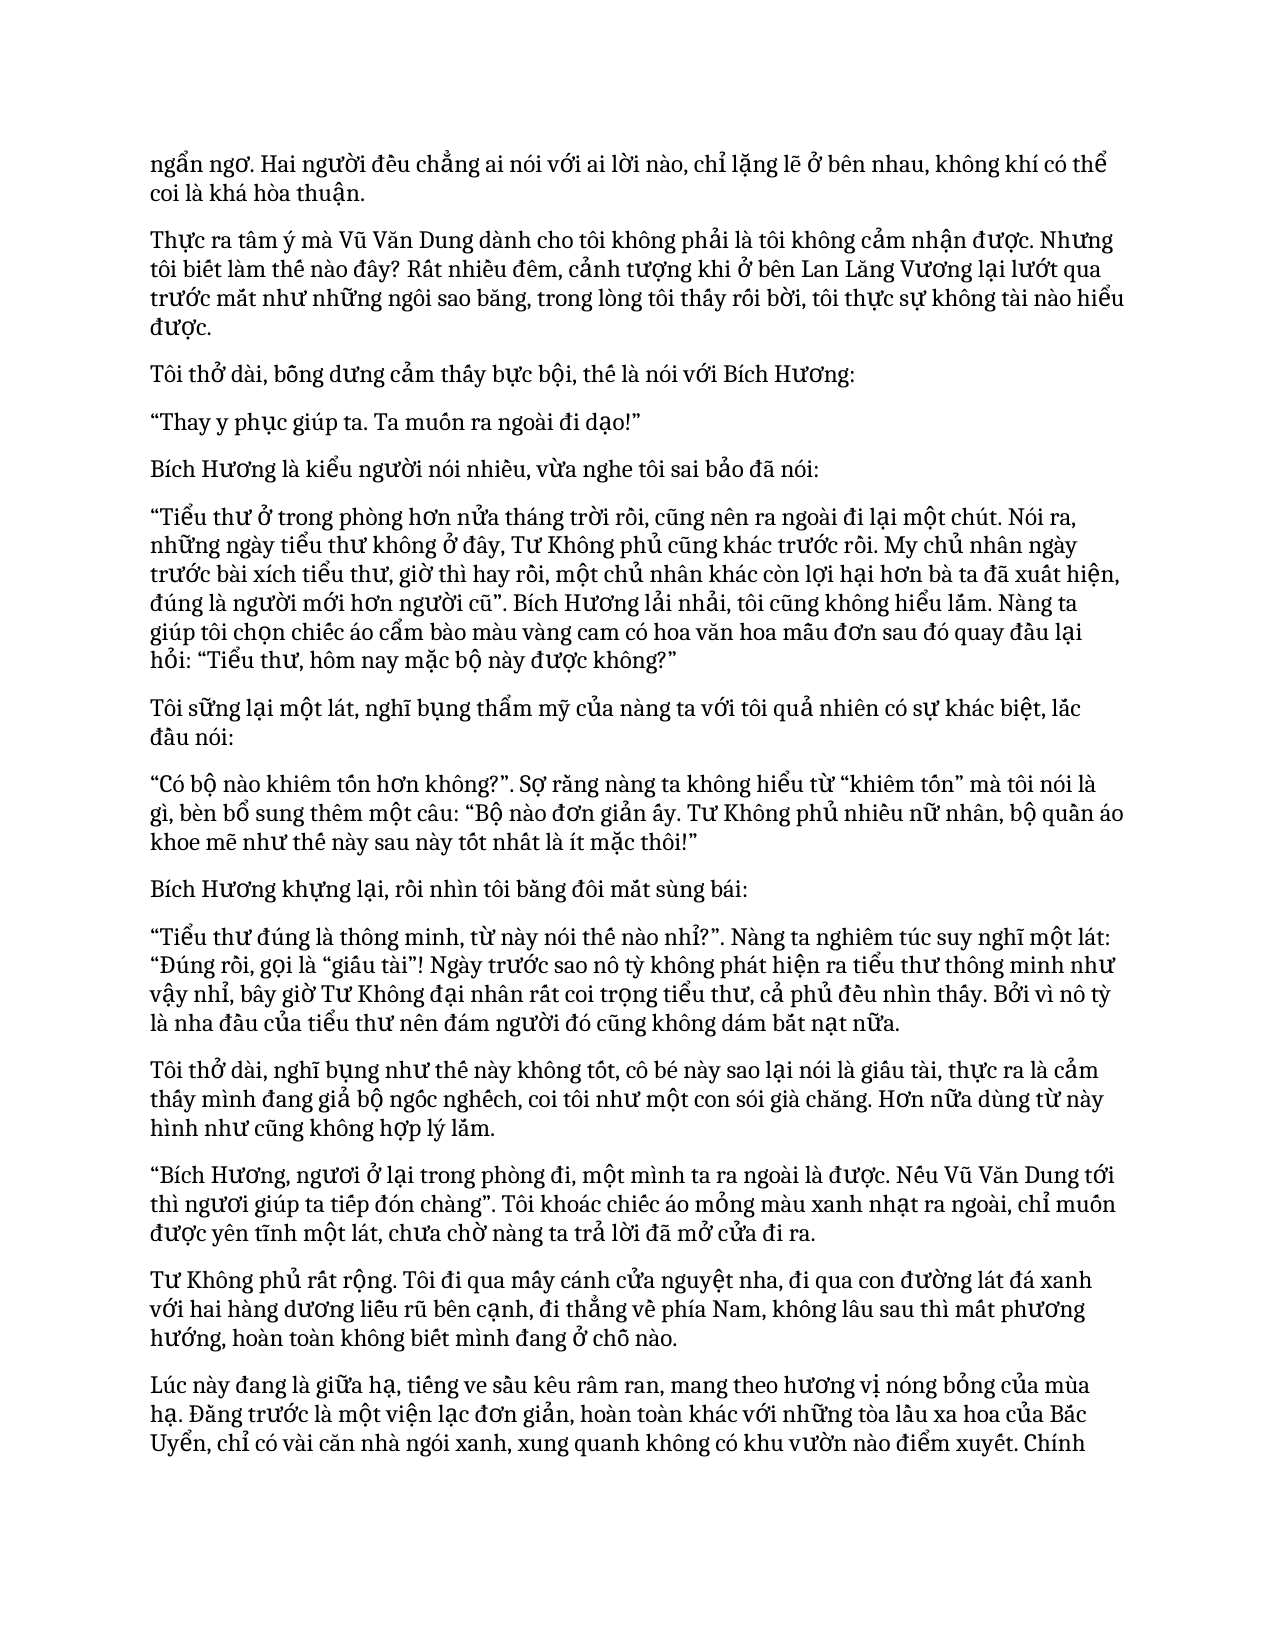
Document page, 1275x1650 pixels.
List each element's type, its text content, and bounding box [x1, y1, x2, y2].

text Thực ra tâm ý mà Vũ Văn Dung dành cho tôi không phải là tôi không cảm nhận được. Nhưng tôi biết làm thế nào đây? Rất nhiều đêm, cảnh tượng khi ở bên Lan Lăng Vương lại lướt qua trước mắt như những ngôi sao băng, trong lòng tôi thấy rối bời, tôi thực sự không tài nào hiểu được. [150, 226, 1125, 341]
text “Tiểu thư đúng là thông minh, từ này nói thế nào nhỉ?”. Nàng ta nghiêm túc suy nghĩ một lát: “Đúng rồi, gọi là “giấu tài”! Ngày trước sao nô tỳ không phát hiện ra tiểu thư thông minh như vậy nhỉ, bây giờ Tư Không đại nhân rất coi trọng tiểu thư, cả phủ đều nhìn thấy. Bởi vì nô tỳ là nha đầu của tiểu thư nên đám người đó cũng không dám bắt nạt nữa. [150, 922, 1125, 1037]
text Tôi thở dài, bỗng dưng cảm thấy bực bội, thế là nói với Bích Hương: [150, 360, 1125, 389]
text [150, 150, 1125, 207]
text “Bích Hương, ngươi ở lại trong phòng đi, một mình ta ra ngoài là được. Nếu Vũ Văn Dung tới thì ngươi giúp ta tiếp đón chàng”. Tôi khoác chiếc áo mỏng màu xanh nhạt ra ngoài, chỉ muốn được yên tĩnh một lát, chưa chờ nàng ta trả lời đã mở cửa đi ra. [150, 1161, 1125, 1247]
text “Có bộ nào khiêm tốn hơn không?”. Sợ rằng nàng ta không hiểu từ “khiêm tốn” mà tôi nói là gì, bèn bổ sung thêm một câu: “Bộ nào đơn giản ấy. Tư Không phủ nhiều nữ nhân, bộ quần áo khoe mẽ như thế này sau này tốt nhất là ít mặc thôi!” [150, 770, 1125, 856]
text Bích Hương là kiểu người nói nhiều, vừa nghe tôi sai bảo đã nói: [150, 455, 1125, 484]
text Tôi thở dài, nghĩ bụng như thế này không tốt, cô bé này sao lại nói là giấu tài, thực ra là cảm thấy mình đang giả bộ ngốc nghếch, coi tôi như một con sói già chăng. Hơn nữa dùng từ này hình như cũng không hợp lý lắm. [150, 1056, 1125, 1142]
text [150, 1371, 1125, 1457]
text “Thay y phục giúp ta. Ta muốn ra ngoài đi dạo!” [150, 407, 1125, 436]
text Tư Không phủ rất rộng. Tôi đi qua mấy cánh cửa nguyệt nha, đi qua con đường lát đá xanh với hai hàng dương liễu rũ bên cạnh, đi thẳng về phía Nam, không lâu sau thì mất phương hướng, hoàn toàn không biết mình đang ở chỗ nào. [150, 1266, 1125, 1352]
text Tôi sững lại một lát, nghĩ bụng thẩm mỹ của nàng ta với tôi quả nhiên có sự khác biệt, lắc đầu nói: [150, 694, 1125, 751]
text Bích Hương khựng lại, rồi nhìn tôi bằng đôi mắt sùng bái: [150, 875, 1125, 904]
text “Tiểu thư ở trong phòng hơn nửa tháng trời rồi, cũng nên ra ngoài đi lại một chút. Nói ra, những ngày tiểu thư không ở đây, Tư Không phủ cũng khác trước rồi. My chủ nhân ngày trước bài xích tiểu thư, giờ thì hay rồi, một chủ nhân khác còn lợi hại hơn bà ta đã xuất hiện, đúng là người mới hơn người cũ”. Bích Hương lải nhải, tôi cũng không hiểu lắm. Nàng ta giúp tôi chọn chiếc áo cẩm bào màu vàng cam có hoa văn hoa mẫu đơn sau đó quay đầu lại hỏi: “Tiểu thư, hôm nay mặc bộ này được không?” [150, 502, 1125, 675]
